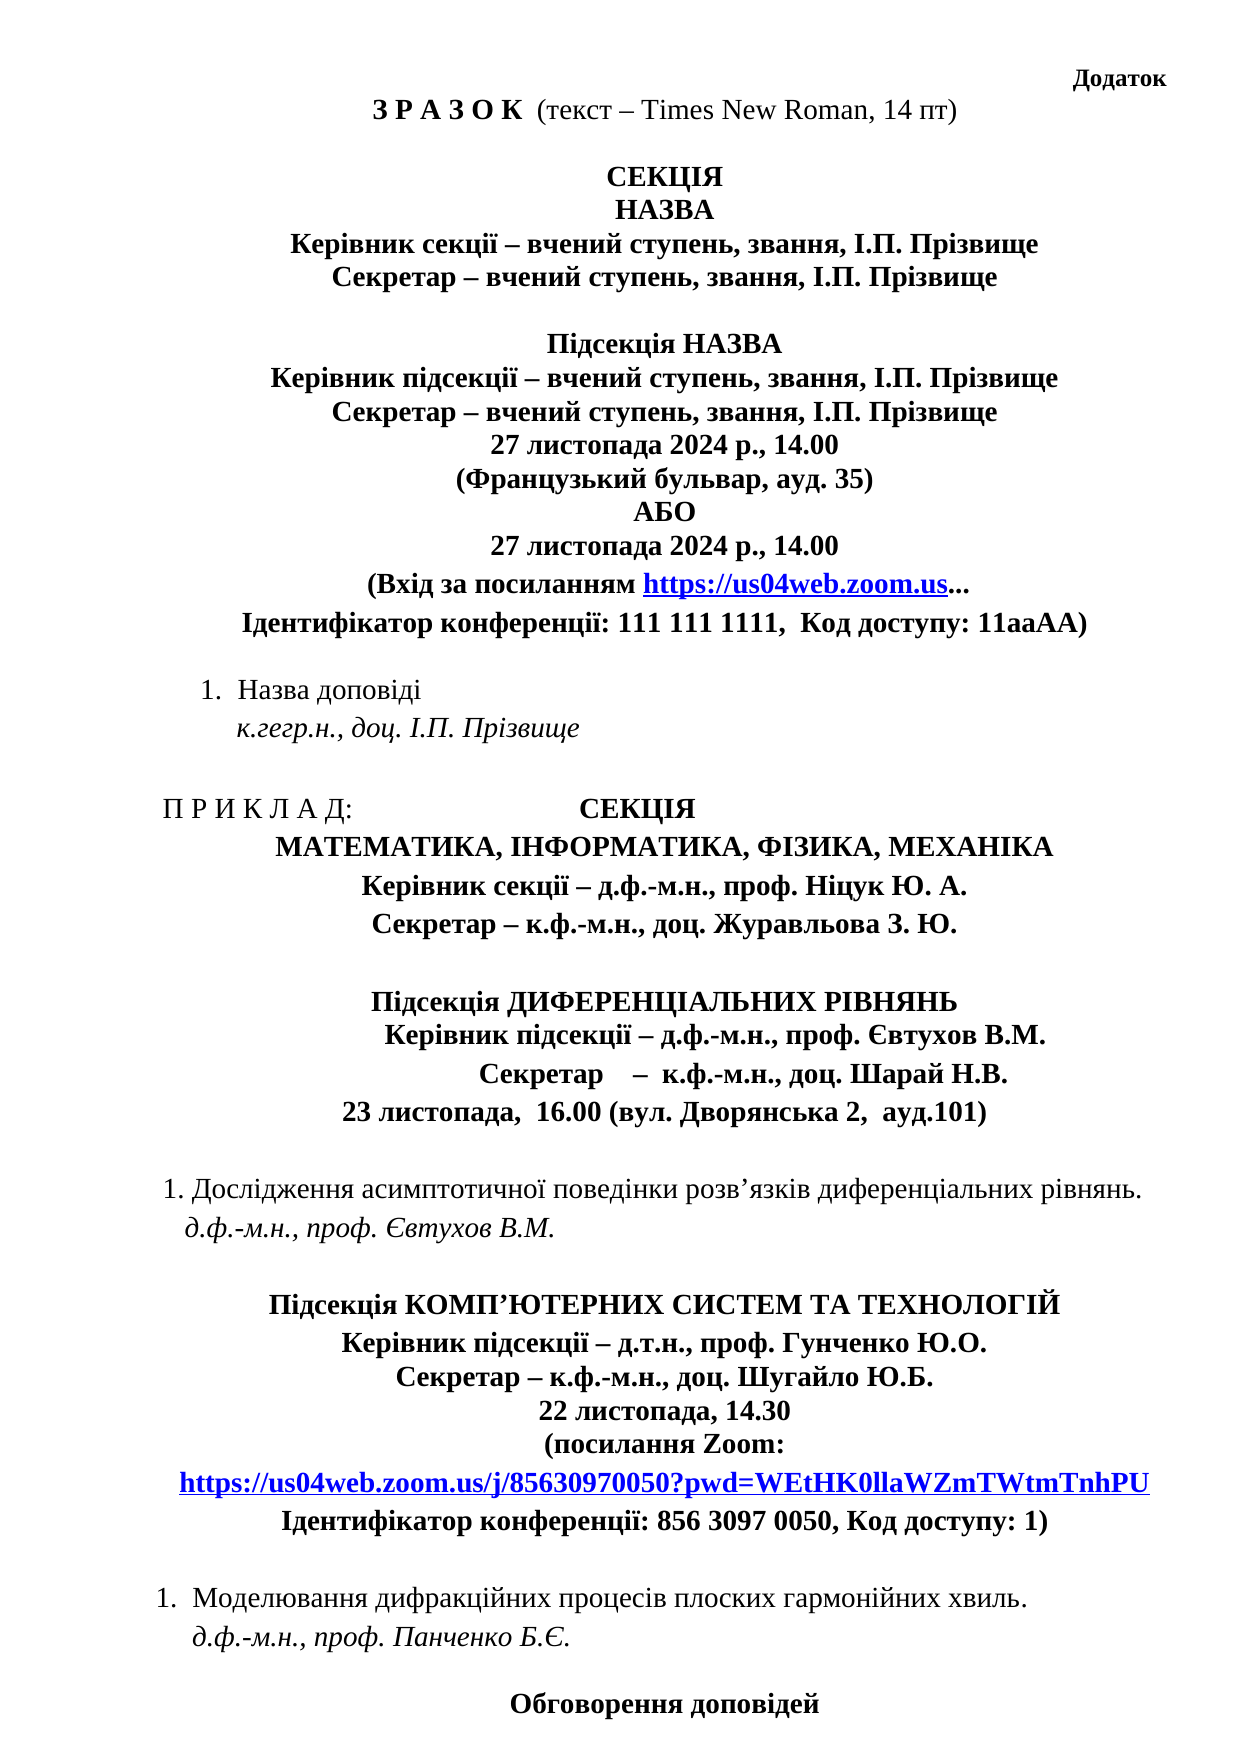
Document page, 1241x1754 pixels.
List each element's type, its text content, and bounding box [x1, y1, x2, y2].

text З Р А З О К (текст – Times New Roman, 14 пт) [162, 92, 1167, 125]
text Обговорення доповідей [162, 1686, 1167, 1719]
text https://us04web.zoom.us/j/85630970050?pwd=WEtHK0llaWZmTWtmTnhPU [162, 1465, 1167, 1498]
text СЕКЦІЯ [162, 159, 1167, 192]
text Секретар – к.ф.-м.н., доц. Шугайло Ю.Б. [162, 1359, 1167, 1393]
text Секретар – вчений ступень, звання, І.П. Прізвище [162, 394, 1167, 427]
text д.ф.-м.н., проф. Євтухов В.М. [162, 1210, 1167, 1243]
list Назва доповіді [200, 672, 1167, 706]
text НАЗВА [162, 192, 1167, 226]
text Підсекція КОМП’ЮТЕРНИХ СИСТЕМ ТА ТЕХНОЛОГІЙ [162, 1287, 1167, 1321]
text 22 листопада, 14.30 [162, 1393, 1167, 1426]
text Керівник секції – д.ф.-м.н., проф. Ніцук Ю. А. [162, 868, 1167, 902]
text д.ф.-м.н., проф. Панченко Б.Є. [177, 1619, 1167, 1652]
list Моделювання дифракційних процесів плоских гармонійних хвиль. [177, 1580, 1167, 1614]
text 1. Дослідження асимптотичної поведінки розв’язків диференціальних рівнянь. [162, 1171, 1167, 1205]
text Додаток [162, 63, 1167, 92]
text Підсекція НАЗВА [162, 327, 1167, 360]
text П Р И К Л А Д: СЕКЦІЯ [162, 791, 1167, 824]
text Ідентифікатор конференції: 856 3097 0050, Код доступу: 1) [162, 1503, 1167, 1537]
text 27 листопада 2024 р., 14.00 [162, 427, 1167, 461]
text Секретар – к.ф.-м.н., доц. Шарай Н.В. [162, 1056, 1167, 1089]
text Керівник секції – вчений ступень, звання, І.П. Прізвище [162, 226, 1167, 259]
text Секретар – вчений ступень, звання, І.П. Прізвище [162, 259, 1167, 293]
text АБО [162, 494, 1167, 528]
text (Вхід за посиланням https://us04web.zoom.us... [162, 566, 1167, 600]
list к.гегр.н., доц. І.П. Прізвище [236, 711, 1167, 744]
text (посилання Zoom: [162, 1426, 1167, 1460]
text Керівник підсекції – д.ф.-м.н., проф. Євтухов В.М. [162, 1017, 1167, 1051]
text (Французький бульвар, ауд. 35) [162, 461, 1167, 494]
text Керівник підсекції – д.т.н., проф. Гунченко Ю.О. [162, 1326, 1167, 1359]
text 27 листопада 2024 р., 14.00 [162, 528, 1167, 561]
text Керівник підсекції – вчений ступень, звання, І.П. Прізвище [162, 360, 1167, 394]
text Секретар – к.ф.-м.н., доц. Журавльова З. Ю. [162, 907, 1167, 940]
text МАТЕМАТИКА, ІНФОРМАТИКА, ФІЗИКА, МЕХАНІКА [162, 829, 1167, 863]
text 23 листопада, 16.00 (вул. Дворянська 2, ауд.101) [162, 1094, 1167, 1128]
text Ідентифікатор конференції: 111 111 1111, Код доступу: 11ааАА) [162, 605, 1167, 638]
text Підсекція ДИФЕРЕНЦІАЛЬНИХ РІВНЯНЬ [162, 984, 1167, 1017]
